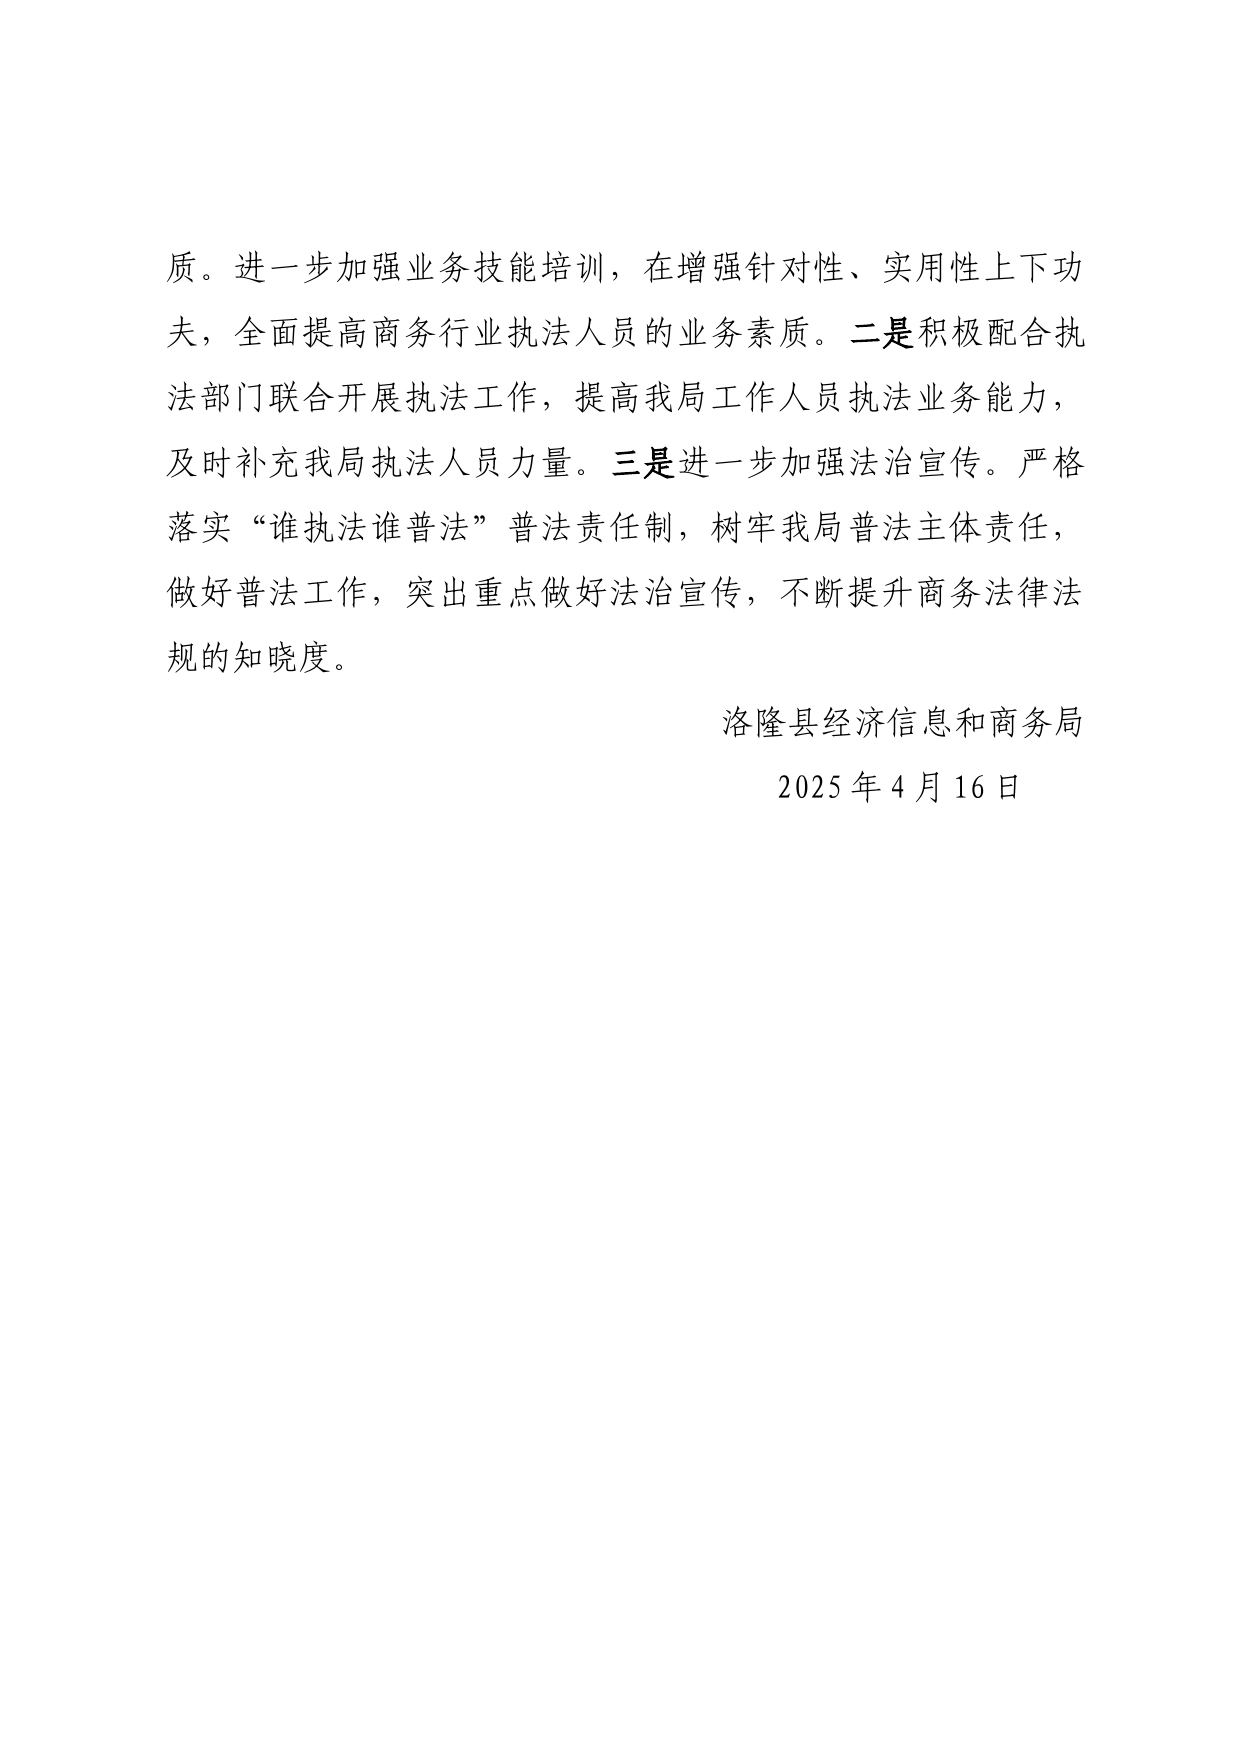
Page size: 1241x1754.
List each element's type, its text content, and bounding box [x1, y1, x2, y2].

text 2025年4月16日 [165, 753, 1087, 818]
text 洛隆县经济信息和商务局 [165, 688, 1087, 753]
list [165, 233, 1087, 688]
